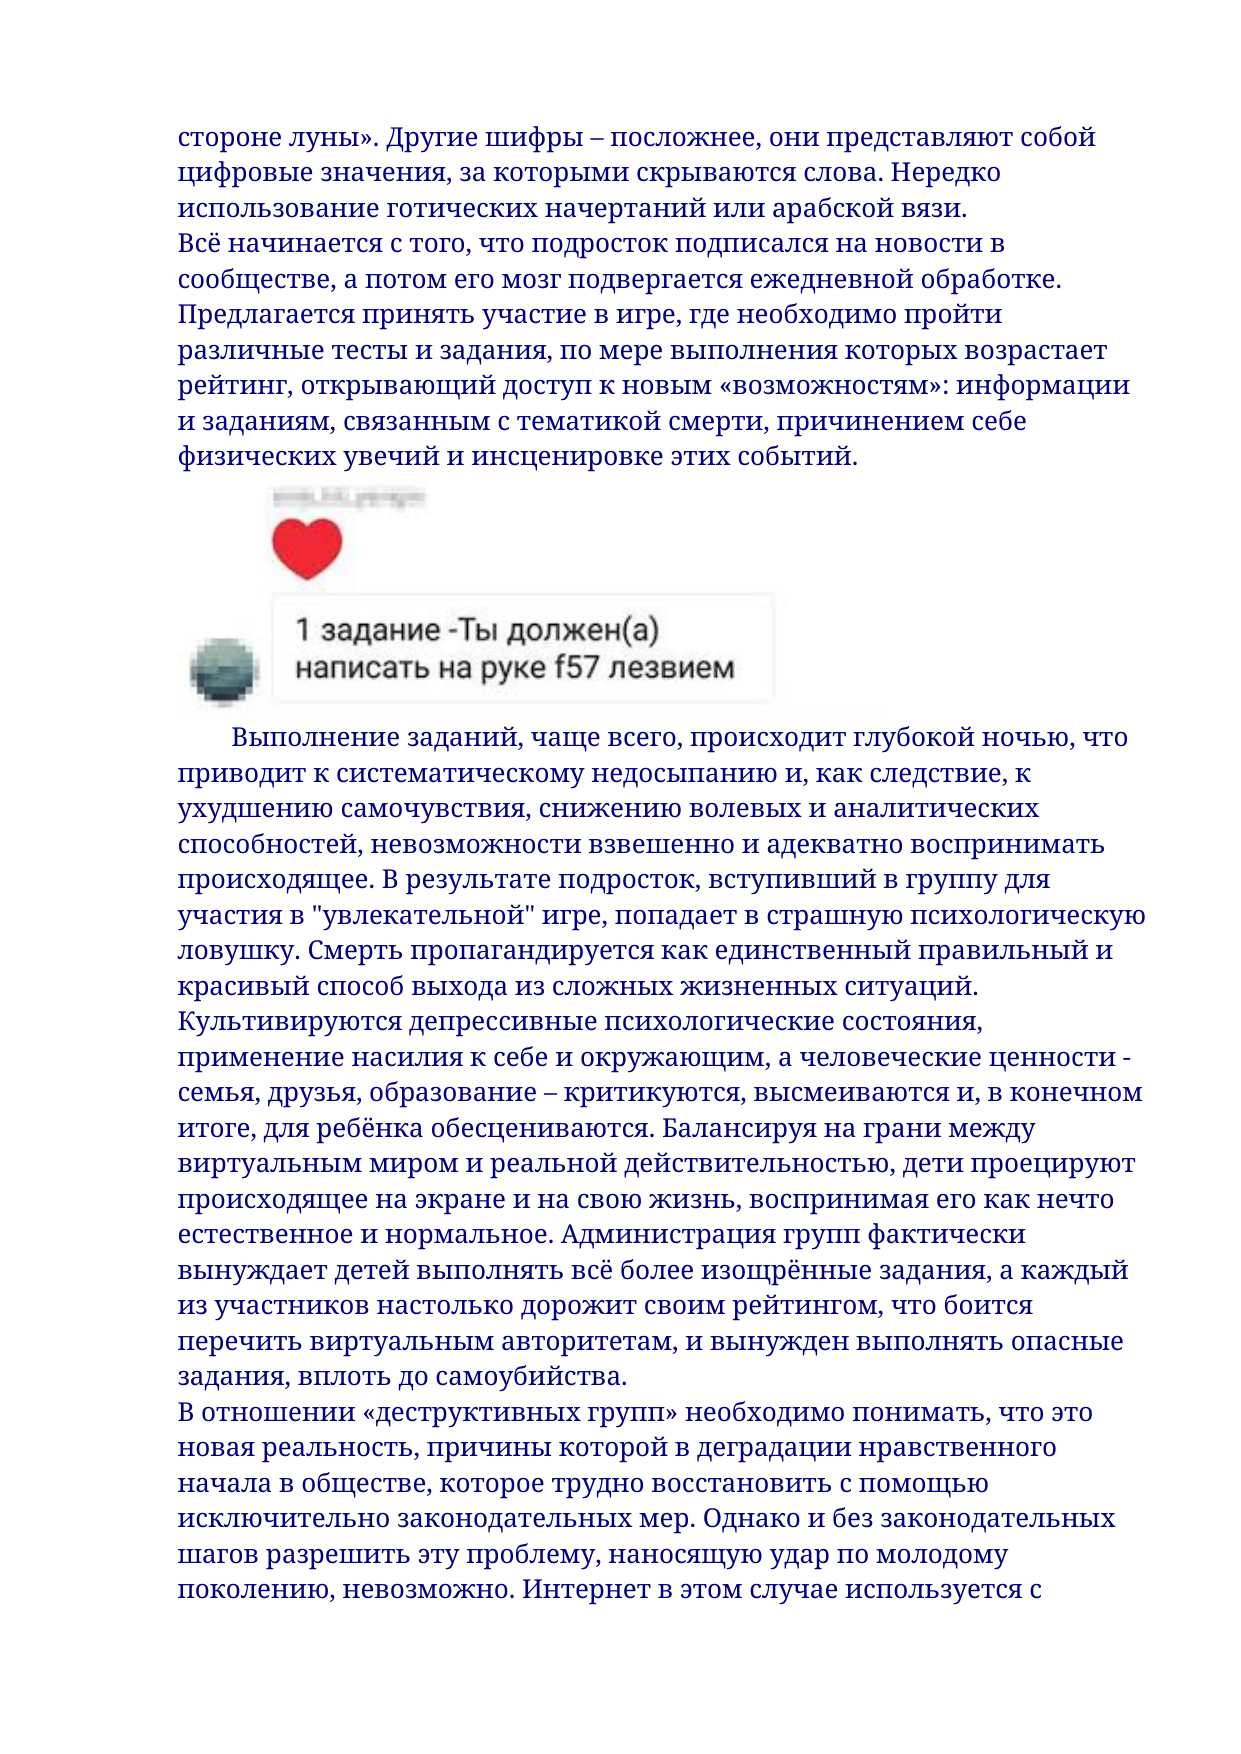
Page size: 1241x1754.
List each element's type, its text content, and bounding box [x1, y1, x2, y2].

picture [177, 473, 887, 719]
text Выполнение заданий, чаще всего, происходит глубокой ночью, что приводит к систематическому недосыпанию и, как следствие, к ухудшению самочувствия, снижению волевых и аналитических способностей, невозможности взвешенно и адекватно воспринимать происходящее. В результате подросток, вступивший в группу для участия в "увлекательной" игре, попадает в страшную психологическую ловушку. Смерть пропагандируется как единственный правильный и красивый способ выхода из сложных жизненных ситуаций. Культивируются депрессивные психологические состояния, применение насилия к себе и окружающим, а человеческие ценности - семья, друзья, образование – критикуются, высмеиваются и, в конечном итоге, для ребёнка обесцениваются. Балансируя на грани между виртуальным миром и реальной действительностью, дети проецируют происходящее на экране и на свою жизнь, воспринимая его как нечто естественное и нормальное. Администрация групп фактически вынуждает детей выполнять всё более изощрённые задания, а каждый из участников настолько дорожит своим рейтингом, что боится перечить виртуальным авторитетам, и вынужден выполнять опасные задания, вплоть до самоубийства. [177, 719, 1152, 1393]
text Всё начинается с того, что подросток подписался на новости в сообществе, а потом его мозг подвергается ежедневной обработке. Предлагается принять участие в игре, где необходимо пройти различные тесты и задания, по мере выполнения которых возрастает рейтинг, открывающий доступ к новым «возможностям»: информации и заданиям, связанным с тематикой смерти, причинением себе физических увечий и инсценировке этих событий. [177, 225, 1152, 473]
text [177, 1393, 1152, 1607]
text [177, 118, 1152, 225]
